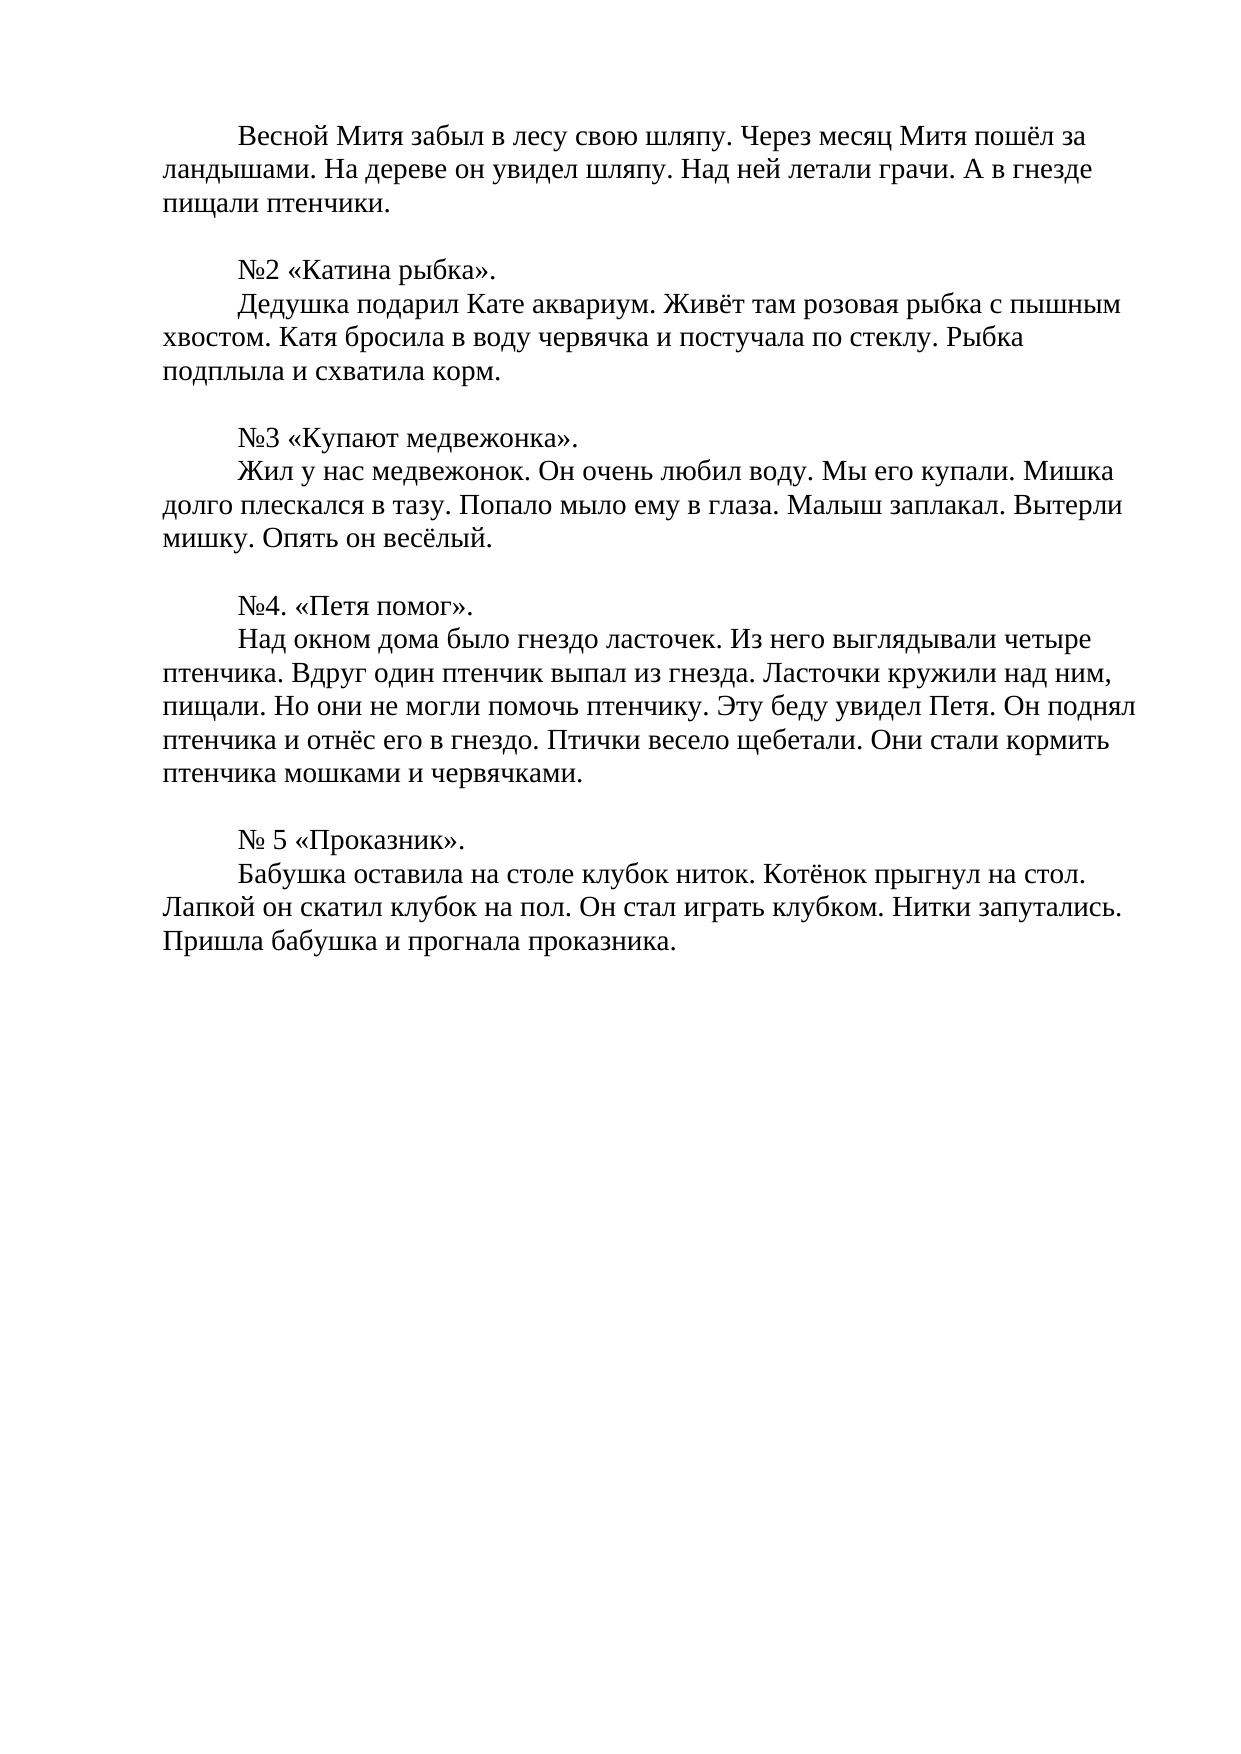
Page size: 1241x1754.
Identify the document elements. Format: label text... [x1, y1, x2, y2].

text №4. «Петя помог». [162, 588, 1152, 621]
text Над окном дома было гнездо ласточек. Из него выглядывали четыре птенчика. Вдруг один птенчик выпал из гнезда. Ласточки кружили над ним, пищали. Но они не могли помочь птенчику. Эту беду увидел Петя. Он поднял птенчика и отнёс его в гнездо. Птички весело щебетали. Они стали кормить птенчика мошками и червячками. [162, 621, 1152, 789]
text №3 «Купают медвежонка». [162, 420, 1152, 453]
text №2 «Катина рыбка». [162, 252, 1152, 286]
text Бабушка оставила на столе клубок ниток. Котёнок прыгнул на стол. Лапкой он скатил клубок на пол. Он стал играть клубком. Нитки запутались. Пришла бабушка и прогнала проказника. [162, 856, 1152, 957]
text Дедушка подарил Кате аквариум. Живёт там розовая рыбка с пышным хвостом. Катя бросила в воду червячка и постучала по стеклу. Рыбка подплыла и схватила корм. [162, 286, 1152, 386]
text Жил у нас медвежонок. Он очень любил воду. Мы его купали. Мишка долго плескался в тазу. Попало мыло ему в глаза. Малыш заплакал. Вытерли мишку. Опять он весёлый. [162, 453, 1152, 554]
text № 5 «Проказник». [162, 822, 1152, 856]
text Весной Митя забыл в лесу свою шляпу. Через месяц Митя пошёл за ландышами. На дереве он увидел шляпу. Над ней летали грачи. А в гнезде пищали птенчики. [162, 118, 1152, 219]
